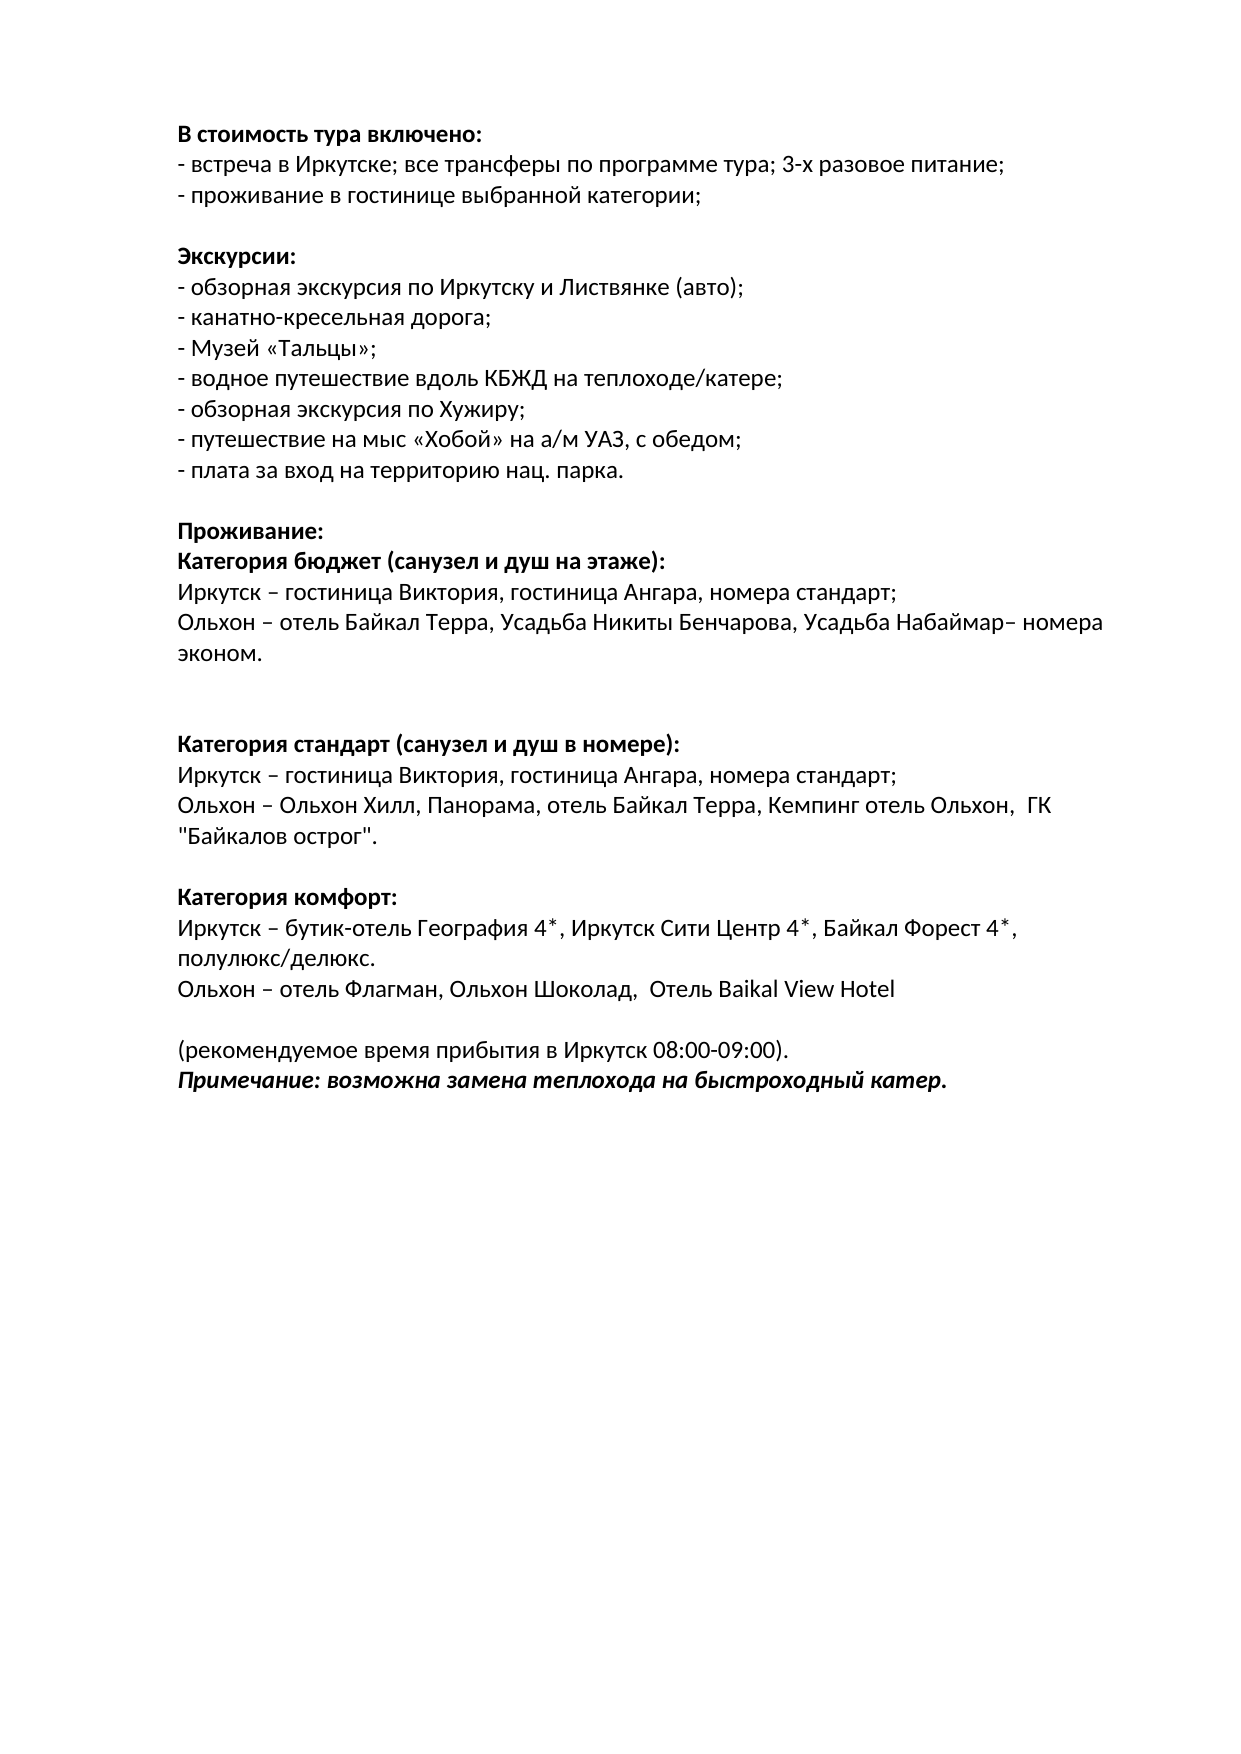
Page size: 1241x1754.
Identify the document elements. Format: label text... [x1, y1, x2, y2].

text - плата за вход на территорию нац. парка. [177, 454, 1152, 484]
text Иркутск – бутик-отель География 4*, Иркутск Сити Центр 4*, Байкал Форест 4*, полулюкс/делюкс. [177, 912, 1152, 973]
text - обзорная экскурсия по Хужиру; [177, 393, 1152, 423]
text - встреча в Иркутске; все трансферы по программе тура; 3-х разовое питание; [177, 149, 1152, 179]
text Проживание: [177, 515, 1152, 545]
text Примечание: возможна замена теплохода на быстроходный катер. [177, 1064, 1152, 1095]
text (рекомендуемое время прибытия в Иркутск 08:00-09:00). [177, 1034, 1152, 1064]
text Категория комфорт: [177, 881, 1152, 912]
text - Музей «Тальцы»; [177, 332, 1152, 362]
text Категория бюджет (санузел и душ на этаже): [177, 545, 1152, 576]
text Иркутск – гостиница Виктория, гостиница Ангара, номера стандарт; Ольхон – Ольхон Хилл, Панорама, отель Байкал Терра, Кемпинг отель Ольхон, ГК "Байкалов острог". [177, 759, 1152, 851]
text Иркутск – гостиница Виктория, гостиница Ангара, номера стандарт; Ольхон – отель Байкал Терра, Усадьба Никиты Бенчарова, Усадьба Набаймар– номера эконом. [177, 576, 1152, 667]
text Экскурсии: [177, 240, 1152, 271]
text В стоимость тура включено: [177, 118, 1152, 149]
text - путешествие на мыс «Хобой» на а/м УАЗ, с обедом; [177, 423, 1152, 454]
text - проживание в гостинице выбранной категории; [177, 179, 1152, 210]
text - обзорная экскурсия по Иркутску и Листвянке (авто); [177, 271, 1152, 301]
text - канатно-кресельная дорога; [177, 301, 1152, 332]
text - водное путешествие вдоль КБЖД на теплоходе/катере; [177, 362, 1152, 393]
text Категория стандарт (санузел и душ в номере): [177, 728, 1152, 759]
text Ольхон – отель Флагман, Ольхон Шоколад, Отель Baikal View Hotel [177, 973, 1152, 1003]
